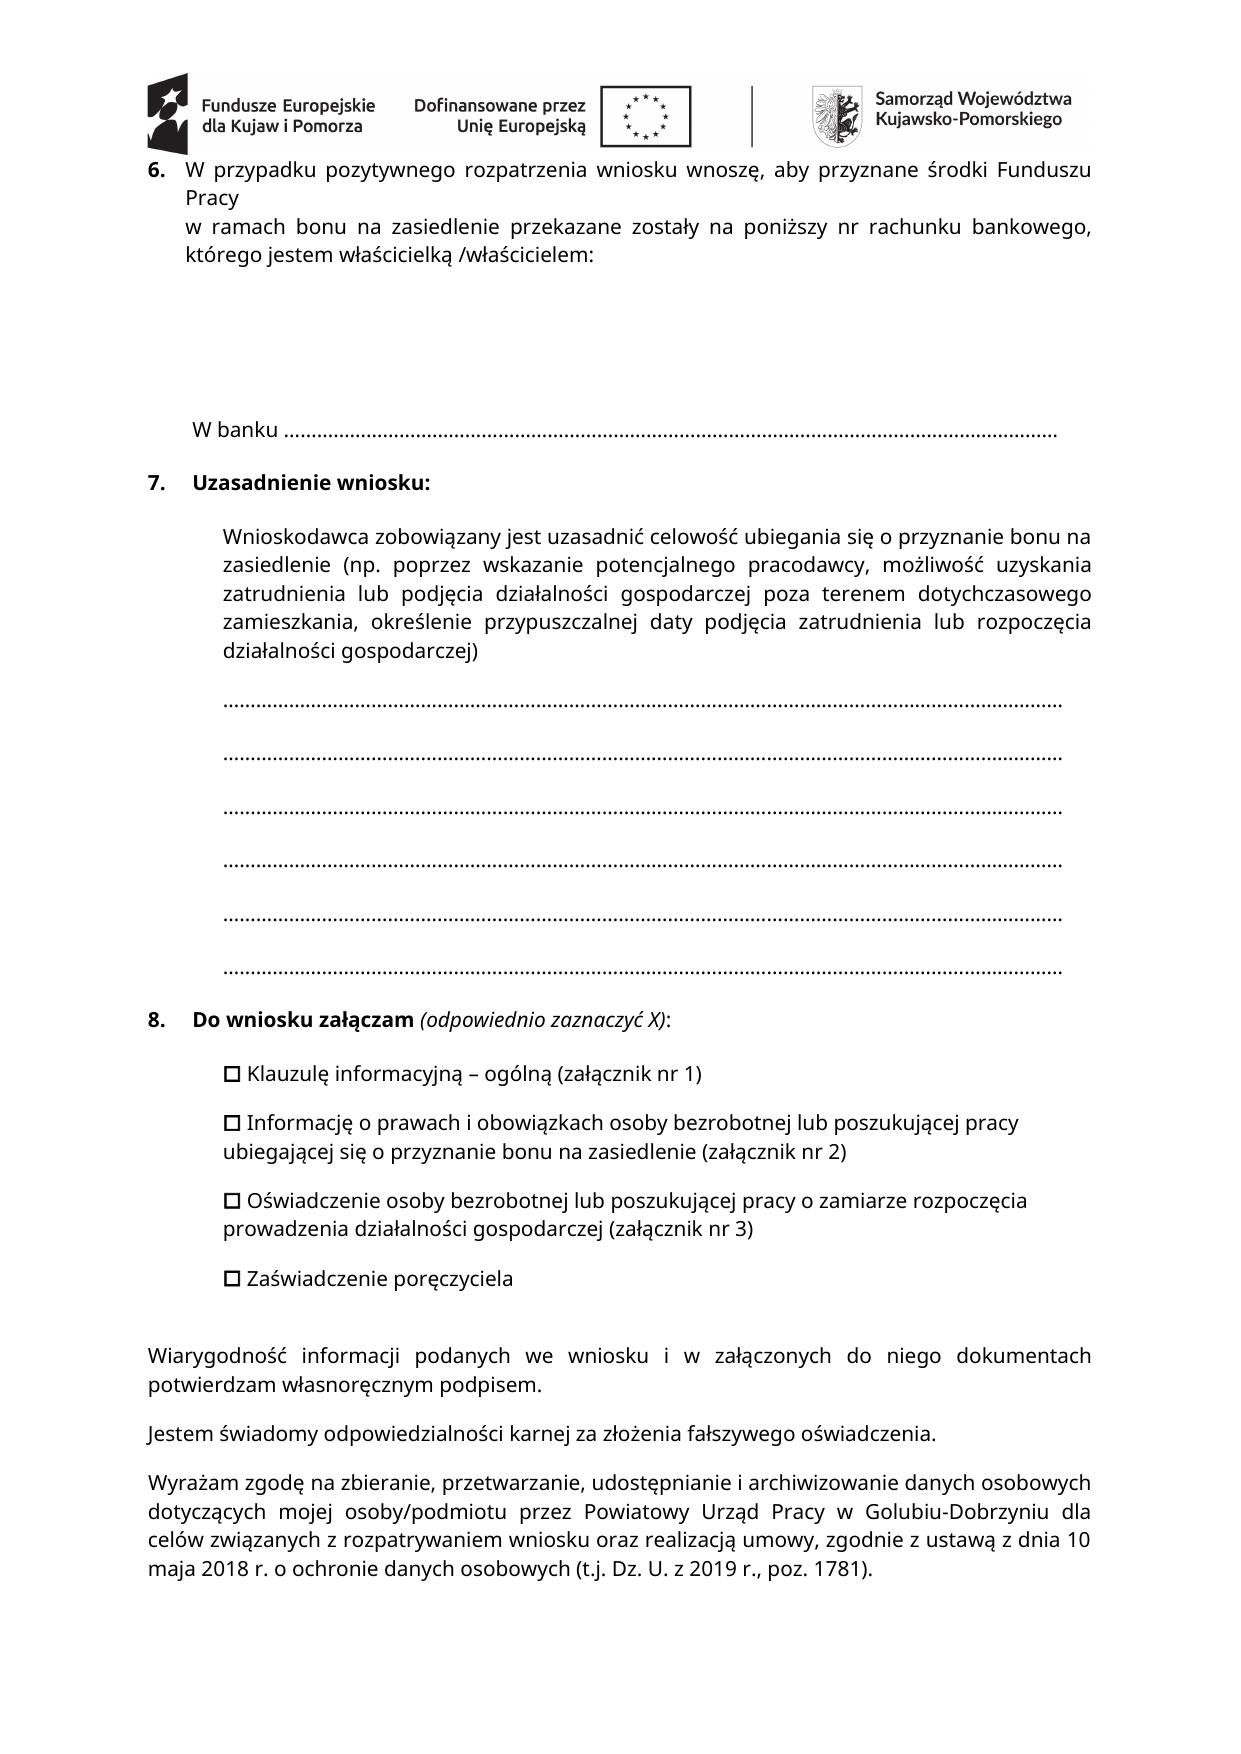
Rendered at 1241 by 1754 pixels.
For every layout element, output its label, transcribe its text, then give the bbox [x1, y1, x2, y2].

text Informację o prawach i obowiązkach osoby bezrobotnej lub poszukującej pracy ubiegającej się o przyznanie bonu na zasiedlenie (załącznik nr 2) [223, 1108, 1093, 1165]
list W przypadku pozytywnego rozpatrzenia wniosku wnoszę, aby przyznane środki Funduszu Pracy w ramach bonu na zasiedlenie przekazane zostały na poniższy nr rachunku bankowego, którego jestem właścicielką /właścicielem: [148, 155, 1093, 269]
text Klauzulę informacyjną – ogólną (załącznik nr 1) [223, 1059, 1093, 1087]
text ……………………………………………………………………………………………………………………………………… [223, 845, 1093, 874]
text ……………………………………………………………………………………………………………………………………… [223, 899, 1093, 927]
text ……………………………………………………………………………………………………………………………………… [223, 792, 1093, 820]
text ……………………………………………………………………………………………………………………………………… [223, 738, 1093, 767]
list Uzasadnienie wniosku: [148, 468, 1093, 497]
text W banku …………………………………………………………………………………………………………………………… [148, 415, 1093, 443]
text Oświadczenie osoby bezrobotnej lub poszukującej pracy o zamiarze rozpoczęcia prowadzenia działalności gospodarczej (załącznik nr 3) [223, 1186, 1093, 1243]
text Wiarygodność informacji podanych we wniosku i w załączonych do niego dokumentach potwierdzam własnoręcznym podpisem. [148, 1341, 1093, 1398]
text ……………………………………………………………………………………………………………………………………… [223, 952, 1093, 981]
text ……………………………………………………………………………………………………………………………………… [223, 685, 1093, 713]
text Wyrażam zgodę na zbieranie, przetwarzanie, udostępnianie i archiwizowanie danych osobowych dotyczących mojej osoby/podmiotu przez Powiatowy Urząd Pracy w Golubiu-Dobrzyniu dla celów związanych z rozpatrywaniem wniosku oraz realizacją umowy, zgodnie z ustawą z dnia 10 maja 2018 r. o ochronie danych osobowych (t.j. Dz. U. z 2019 r., poz. 1781). [148, 1468, 1093, 1582]
picture [147, 73, 1092, 155]
list Do wniosku załączam (odpowiednio zaznaczyć X): [148, 1006, 1093, 1034]
text Jestem świadomy odpowiedzialności karnej za złożenia fałszywego oświadczenia. [148, 1419, 1093, 1448]
text Wnioskodawca zobowiązany jest uzasadnić celowość ubiegania się o przyznanie bonu na zasiedlenie (np. poprzez wskazanie potencjalnego pracodawcy, możliwość uzyskania zatrudnienia lub podjęcia działalności gospodarczej poza terenem dotychczasowego zamieszkania, określenie przypuszczalnej daty podjęcia zatrudnienia lub rozpoczęcia działalności gospodarczej) [223, 522, 1093, 664]
text Zaświadczenie poręczyciela [223, 1264, 1093, 1292]
